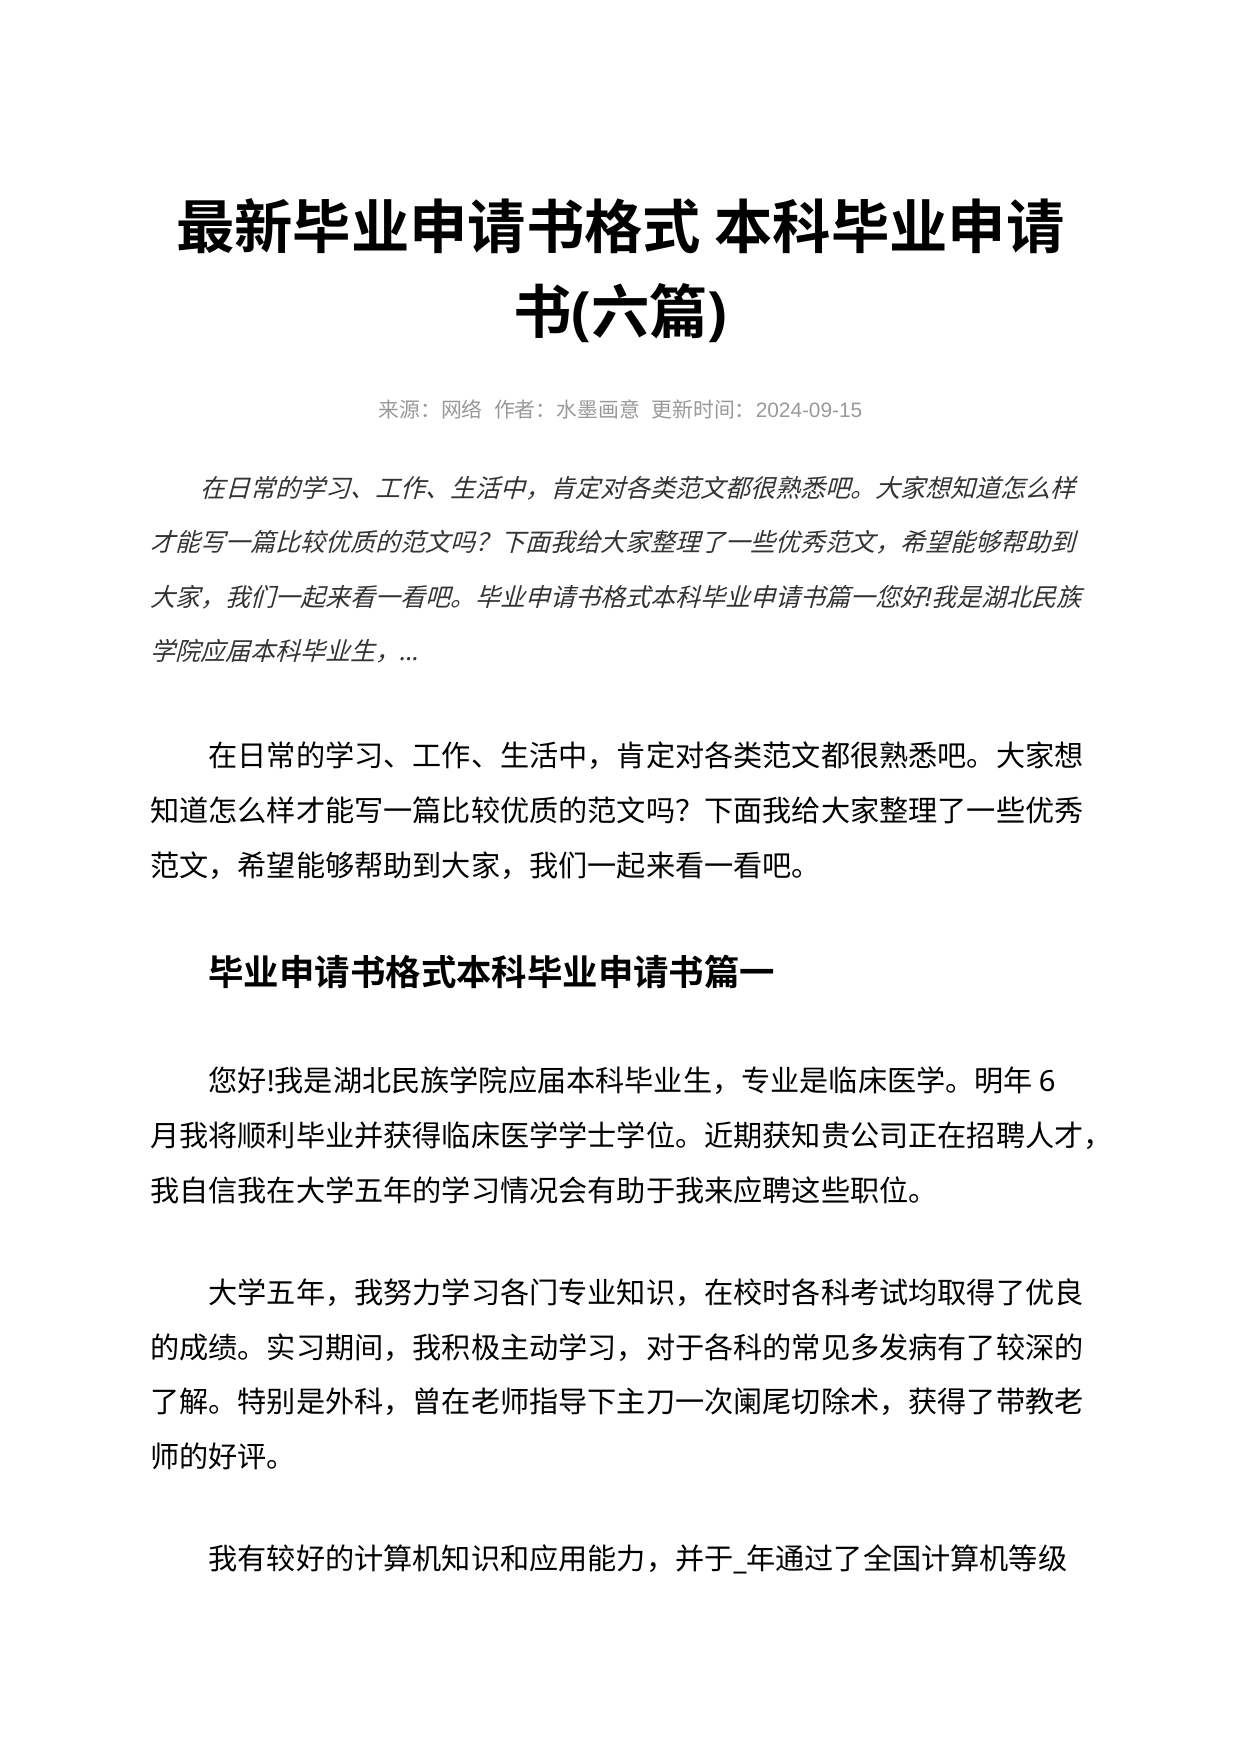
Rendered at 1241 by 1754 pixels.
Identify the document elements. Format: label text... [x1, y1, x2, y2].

text 您好!我是湖北民族学院应届本科毕业生，专业是临床医学。明年6月我将顺利毕业并获得临床医学学士学位。近期获知贵公司正在招聘人才，我自信我在大学五年的学习情况会有助于我来应聘这些职位。 [150, 1058, 1090, 1210]
text 来源：网络 作者：水墨画意 更新时间：2024-09-15 [150, 397, 1090, 421]
text 在日常的学习、工作、生活中，肯定对各类范文都很熟悉吧。大家想知道怎么样才能写一篇比较优质的范文吗？下面我给大家整理了一些优秀范文，希望能够帮助到大家，我们一起来看一看吧。 [150, 733, 1090, 885]
subtitle 最新毕业申请书格式 本科毕业申请书(六篇) [150, 181, 1090, 351]
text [150, 1536, 1090, 1578]
text 大学五年，我努力学习各门专业知识，在校时各科考试均取得了优良的成绩。实习期间，我积极主动学习，对于各科的常见多发病有了较深的了解。特别是外科，曾在老师指导下主刀一次阑尾切除术，获得了带教老师的好评。 [150, 1269, 1090, 1476]
text 毕业申请书格式本科毕业申请书篇一 [150, 944, 1090, 995]
text 在日常的学习、工作、生活中，肯定对各类范文都很熟悉吧。大家想知道怎么样才能写一篇比较优质的范文吗？下面我给大家整理了一些优秀范文，希望能够帮助到大家，我们一起来看一看吧。毕业申请书格式本科毕业申请书篇一您好!我是湖北民族学院应届本科毕业生，... [150, 468, 1090, 668]
